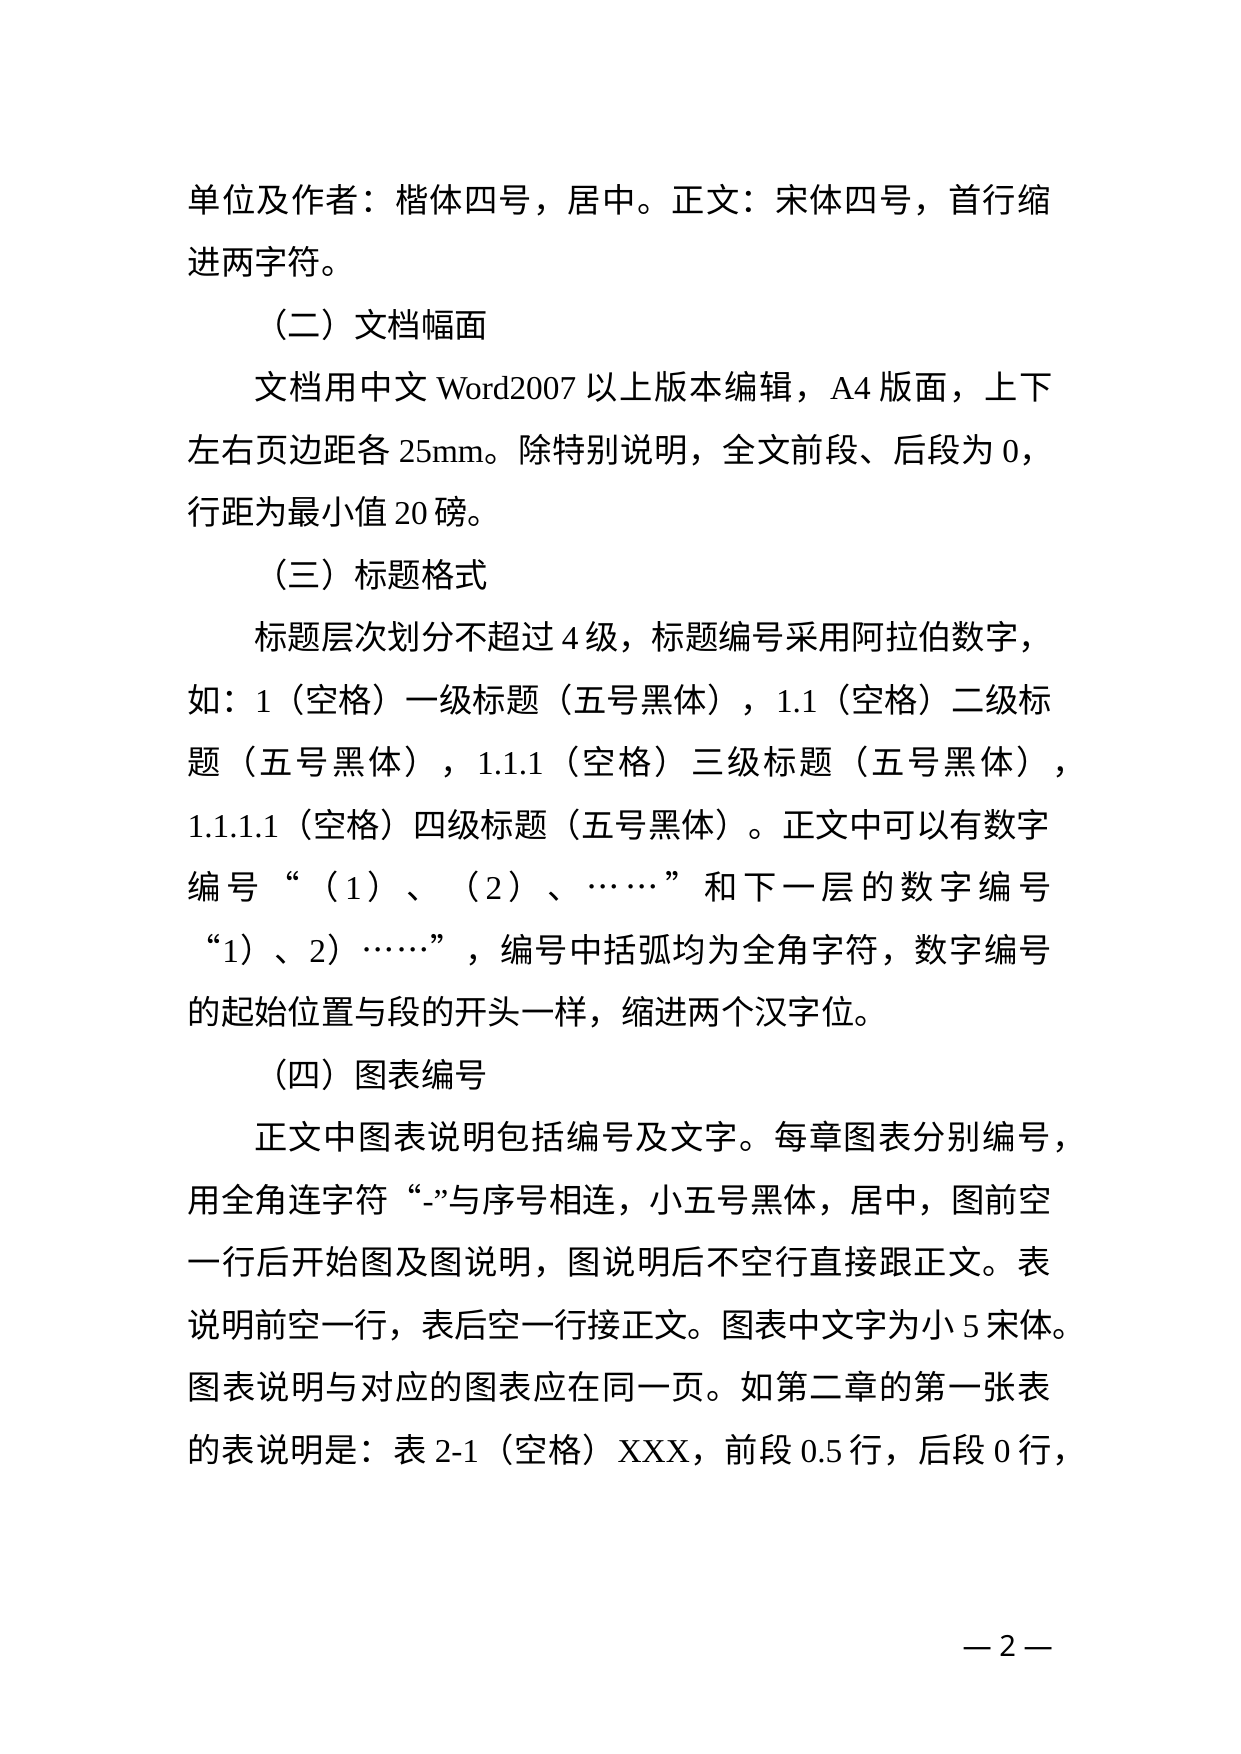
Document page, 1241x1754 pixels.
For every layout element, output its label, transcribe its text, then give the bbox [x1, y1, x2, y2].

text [187, 1099, 1053, 1474]
text （三）标题格式 [187, 537, 1053, 599]
text 文档用中文Word2007以上版本编辑，A4版面，上下左右页边距各。除特别说明，全文前段、后段为0，行距为最小值。 [187, 349, 1053, 537]
text 标题层次划分不超过4级，标题编号采用阿拉伯数字，如：1（空格）一级标题（五号黑体），1.1（空格）二级标题（五号黑体），（空格）三级标题（五号黑体），1.1.1.1（空格）四级标题（五号黑体）。正文中可以有数字编号“（1）、（2）、……”和下一层的数字编号“1）、2）……”，编号中括弧均为全角字符，数字编号的起始位置与段的开头一样，缩进两个汉字位。 [187, 599, 1053, 1037]
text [187, 162, 1053, 287]
text （二）文档幅面 [187, 287, 1053, 349]
text （四）图表编号 [187, 1037, 1053, 1099]
